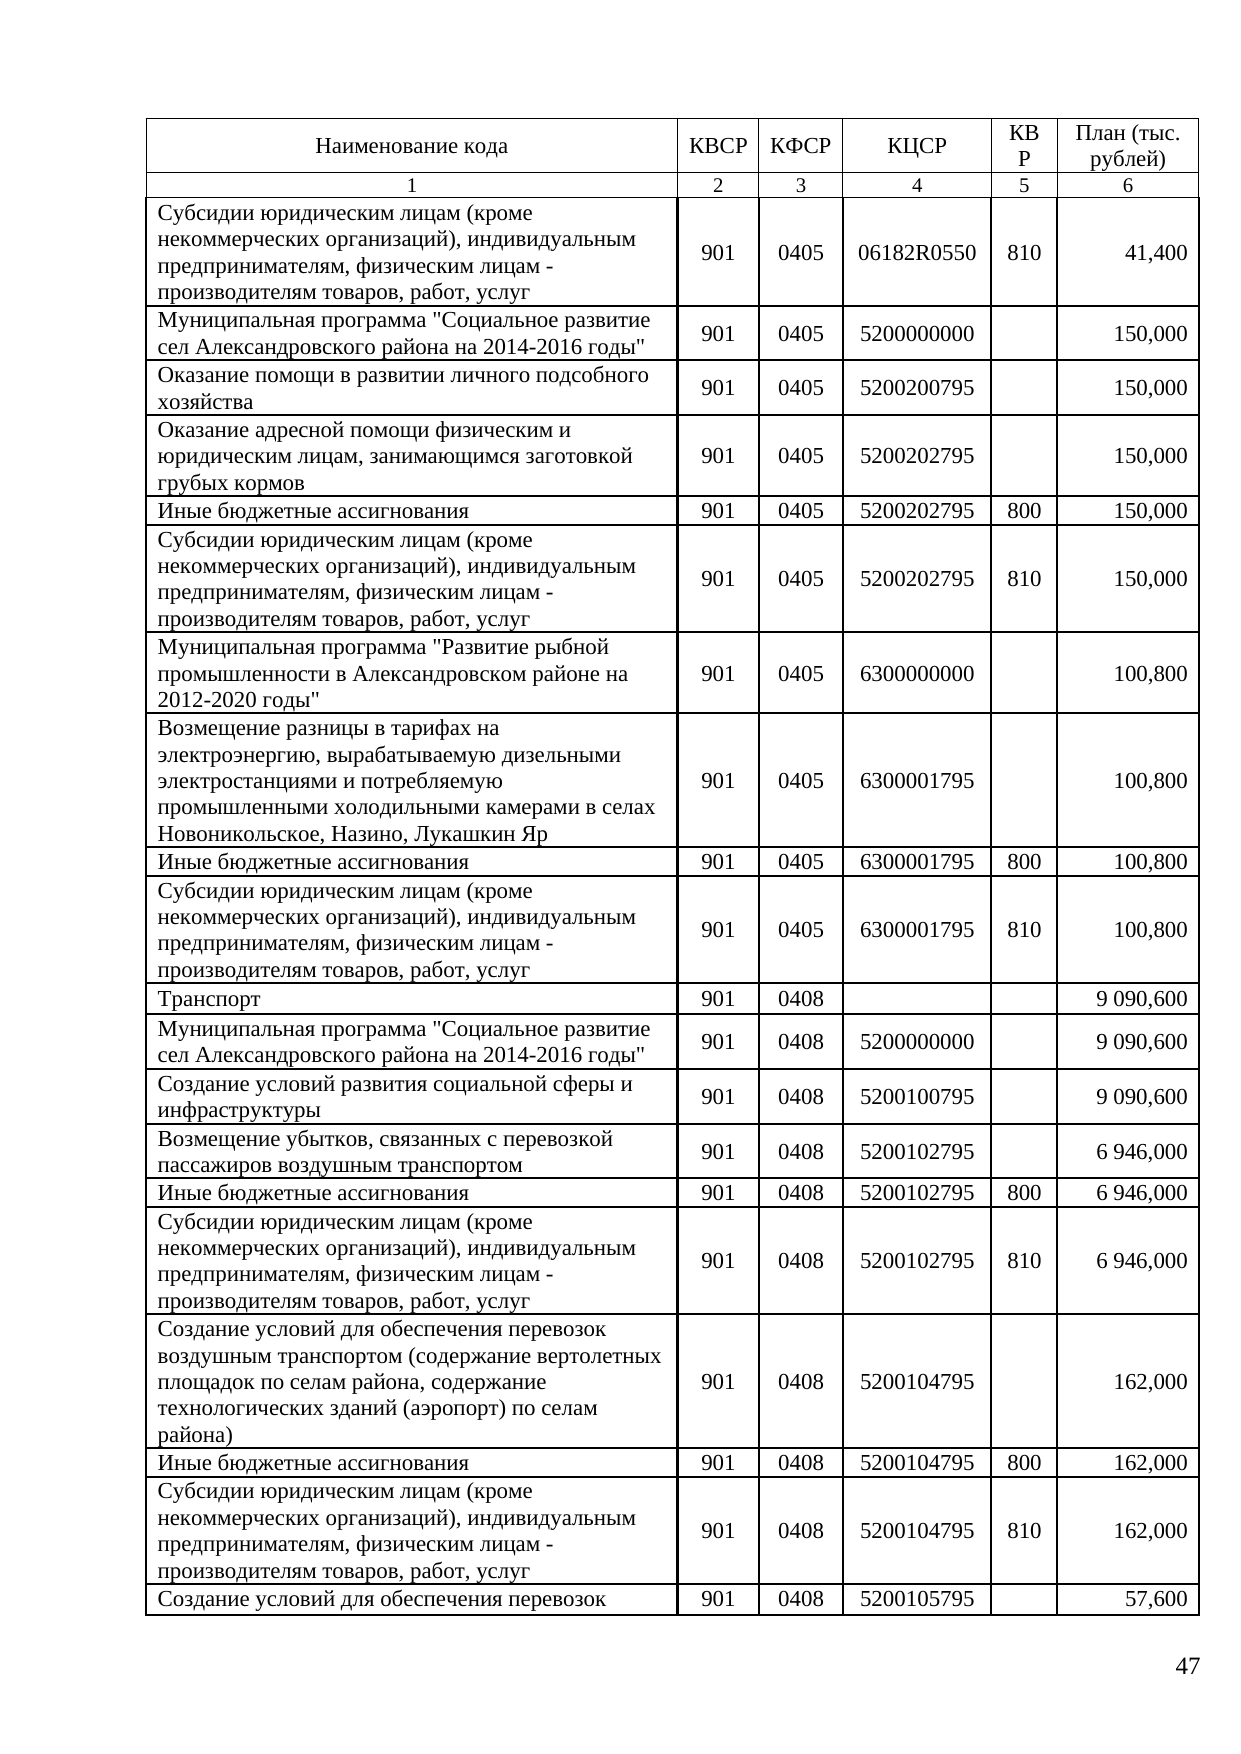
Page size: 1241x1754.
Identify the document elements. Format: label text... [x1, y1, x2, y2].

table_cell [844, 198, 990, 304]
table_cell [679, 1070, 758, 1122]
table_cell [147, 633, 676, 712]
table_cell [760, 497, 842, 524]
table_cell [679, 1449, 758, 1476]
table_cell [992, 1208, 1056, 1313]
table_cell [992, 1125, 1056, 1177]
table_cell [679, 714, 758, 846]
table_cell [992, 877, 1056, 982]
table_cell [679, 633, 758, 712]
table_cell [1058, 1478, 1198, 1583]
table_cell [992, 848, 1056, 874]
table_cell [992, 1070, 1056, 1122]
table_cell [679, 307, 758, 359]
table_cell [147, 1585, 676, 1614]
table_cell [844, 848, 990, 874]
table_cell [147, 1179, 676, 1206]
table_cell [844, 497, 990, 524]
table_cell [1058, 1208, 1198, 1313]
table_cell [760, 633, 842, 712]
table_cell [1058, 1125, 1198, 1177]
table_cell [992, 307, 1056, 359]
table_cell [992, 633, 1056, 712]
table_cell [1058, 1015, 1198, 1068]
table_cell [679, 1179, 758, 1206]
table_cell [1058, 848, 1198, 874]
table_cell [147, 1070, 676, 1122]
table_cell 4 [843, 173, 991, 197]
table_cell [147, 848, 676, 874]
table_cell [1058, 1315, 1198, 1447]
table_header КЦСР [843, 119, 991, 172]
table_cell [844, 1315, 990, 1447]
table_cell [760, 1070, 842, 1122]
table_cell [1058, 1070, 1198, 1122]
table_cell 1 [147, 173, 677, 197]
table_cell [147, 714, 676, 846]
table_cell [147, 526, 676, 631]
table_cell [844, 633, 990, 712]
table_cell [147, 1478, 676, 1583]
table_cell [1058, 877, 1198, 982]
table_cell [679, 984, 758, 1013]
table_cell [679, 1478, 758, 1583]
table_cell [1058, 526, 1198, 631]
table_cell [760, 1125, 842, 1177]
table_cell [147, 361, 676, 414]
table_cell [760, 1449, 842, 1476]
table_header Наименование кода [147, 119, 677, 172]
table_header КВР [992, 119, 1057, 172]
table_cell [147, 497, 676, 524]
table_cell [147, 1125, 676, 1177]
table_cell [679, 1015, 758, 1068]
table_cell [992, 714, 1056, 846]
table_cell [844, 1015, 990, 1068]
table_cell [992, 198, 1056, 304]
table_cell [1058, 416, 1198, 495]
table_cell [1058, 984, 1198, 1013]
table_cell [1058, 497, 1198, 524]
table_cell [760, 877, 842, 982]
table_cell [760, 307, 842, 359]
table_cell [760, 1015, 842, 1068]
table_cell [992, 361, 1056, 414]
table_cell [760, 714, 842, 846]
table_cell 3 [759, 173, 842, 197]
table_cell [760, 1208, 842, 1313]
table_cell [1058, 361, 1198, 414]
table_cell 2 [678, 173, 758, 197]
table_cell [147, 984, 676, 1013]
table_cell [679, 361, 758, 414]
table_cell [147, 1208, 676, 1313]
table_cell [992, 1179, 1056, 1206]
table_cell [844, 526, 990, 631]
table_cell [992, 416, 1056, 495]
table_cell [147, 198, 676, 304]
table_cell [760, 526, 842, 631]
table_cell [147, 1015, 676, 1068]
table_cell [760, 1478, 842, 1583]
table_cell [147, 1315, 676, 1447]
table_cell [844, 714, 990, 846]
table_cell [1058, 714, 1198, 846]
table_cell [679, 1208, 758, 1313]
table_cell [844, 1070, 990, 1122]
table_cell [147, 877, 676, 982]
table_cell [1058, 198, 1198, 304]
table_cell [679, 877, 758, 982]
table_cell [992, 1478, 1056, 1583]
table_header КВСР [678, 119, 758, 172]
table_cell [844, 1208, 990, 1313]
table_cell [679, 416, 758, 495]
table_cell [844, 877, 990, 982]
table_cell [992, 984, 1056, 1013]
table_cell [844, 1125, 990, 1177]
table_header План (тыс. рублей) [1058, 119, 1198, 172]
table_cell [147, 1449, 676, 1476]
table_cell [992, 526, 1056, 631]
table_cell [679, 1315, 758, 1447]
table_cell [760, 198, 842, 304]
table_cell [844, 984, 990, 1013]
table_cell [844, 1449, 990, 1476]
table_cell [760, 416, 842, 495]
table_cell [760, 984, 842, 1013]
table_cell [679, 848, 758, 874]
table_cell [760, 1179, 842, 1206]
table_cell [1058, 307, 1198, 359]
table_cell 6 [1058, 173, 1198, 197]
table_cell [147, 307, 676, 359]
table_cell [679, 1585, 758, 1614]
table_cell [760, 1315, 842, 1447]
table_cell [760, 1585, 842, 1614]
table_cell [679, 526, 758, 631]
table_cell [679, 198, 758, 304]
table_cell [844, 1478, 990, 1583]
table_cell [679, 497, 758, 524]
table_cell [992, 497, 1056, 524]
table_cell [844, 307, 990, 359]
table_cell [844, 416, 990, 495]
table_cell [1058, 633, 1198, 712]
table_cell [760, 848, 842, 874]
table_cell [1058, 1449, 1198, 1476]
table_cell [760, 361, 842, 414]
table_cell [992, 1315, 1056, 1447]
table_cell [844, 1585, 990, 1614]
table_cell 5 [992, 173, 1057, 197]
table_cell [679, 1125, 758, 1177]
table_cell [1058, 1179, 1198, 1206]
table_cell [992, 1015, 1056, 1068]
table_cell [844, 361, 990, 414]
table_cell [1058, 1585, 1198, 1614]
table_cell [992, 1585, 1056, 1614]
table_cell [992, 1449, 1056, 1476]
table_header КФСР [759, 119, 842, 172]
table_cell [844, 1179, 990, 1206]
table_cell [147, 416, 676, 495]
